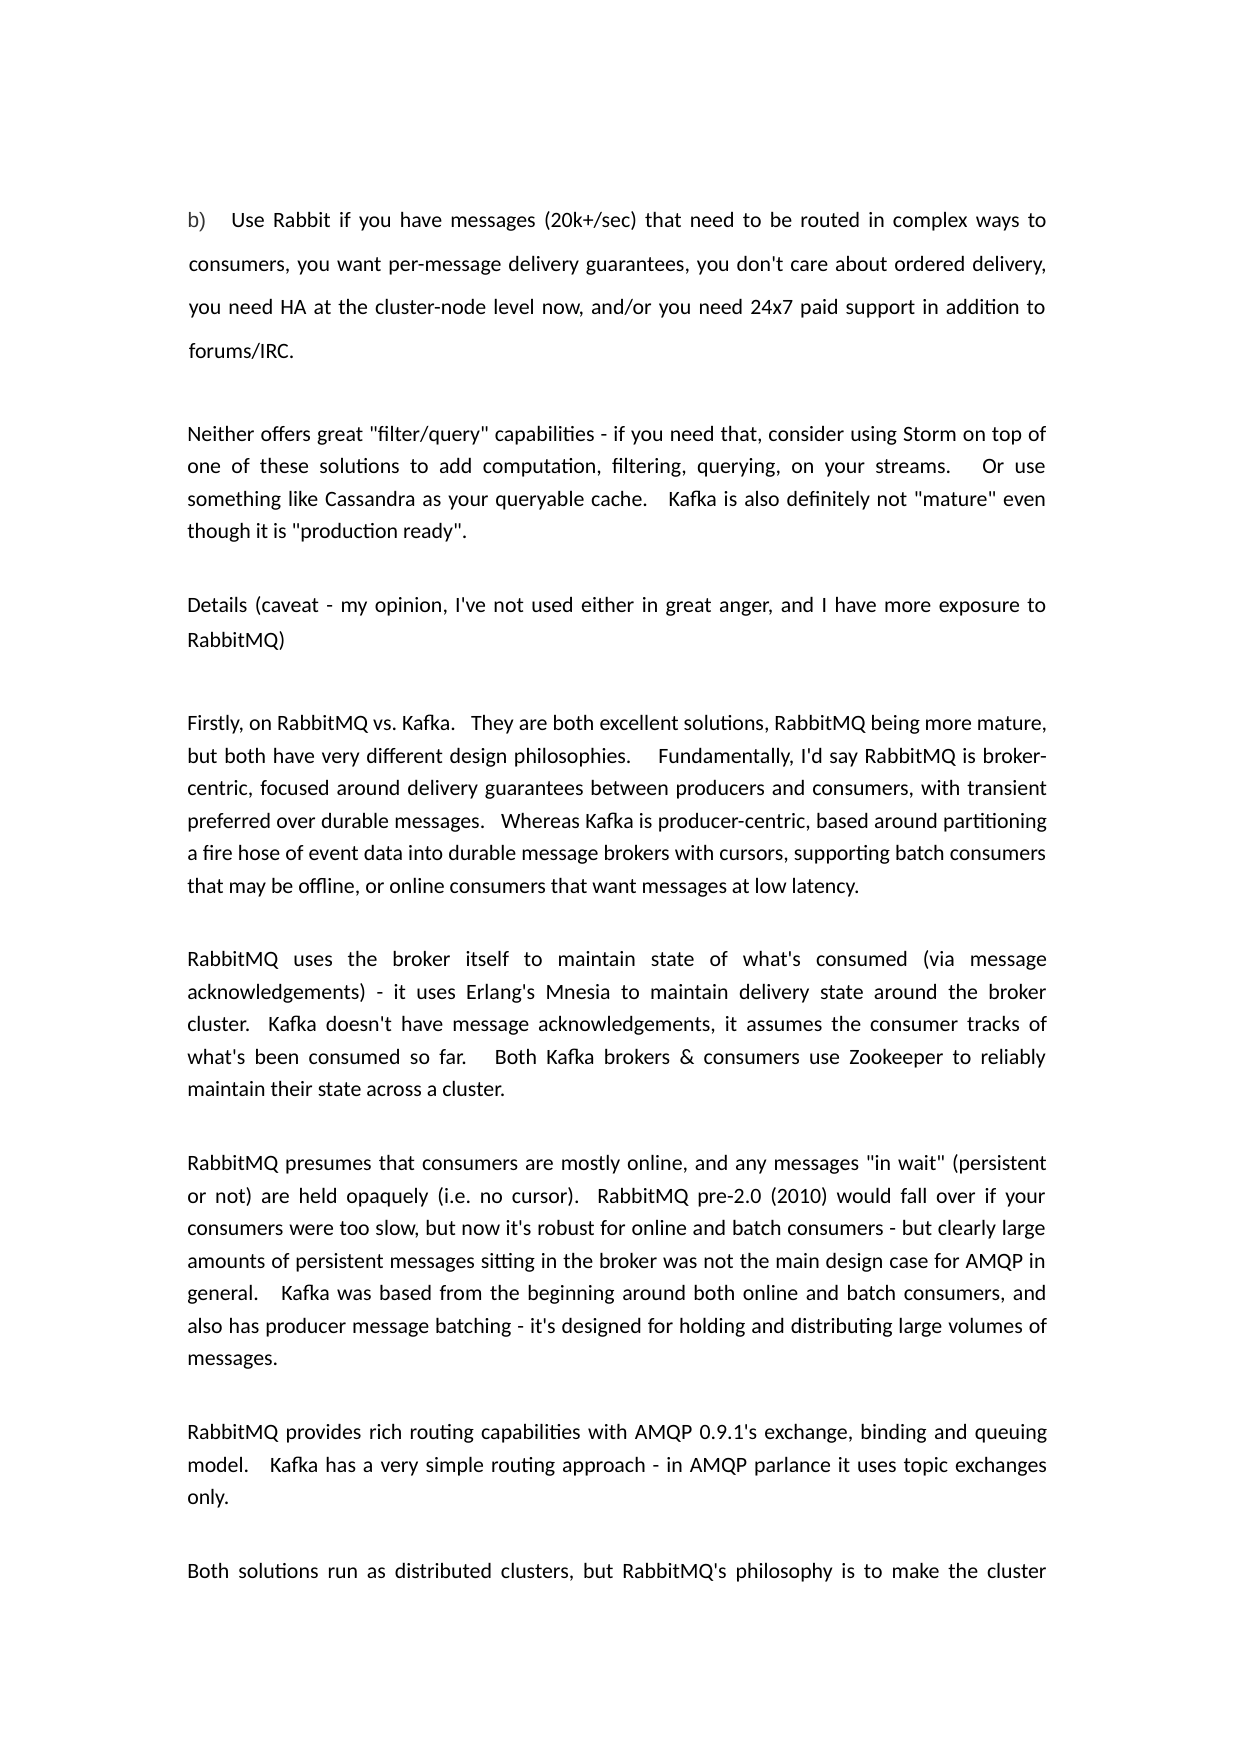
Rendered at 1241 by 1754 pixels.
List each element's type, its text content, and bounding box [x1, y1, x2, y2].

text Details (caveat - my opinion, I've not used either in great anger, and I have more exposure to RabbitMQ) [187, 589, 1047, 656]
list Use Rabbit if you have messages (20k+/sec) that need to be routed in complex ways to consumers, you want per-message delivery guarantees, you don't care about ordered delivery, you need HA at the cluster-node level now, and/or you need 24x7 paid support in addition to forums/IRC. [187, 203, 1047, 366]
text RabbitMQ presumes that consumers are mostly online, and any messages "in wait" (persistent or not) are held opaquely (i.e. no cursor). RabbitMQ pre-2.0 (2010) would fall over if your consumers were too slow, but now it's robust for online and batch consumers - but clearly large amounts of persistent messages sitting in the broker was not the main design case for AMQP in general. Kafka was based from the beginning around both online and batch consumers, and also has producer message batching - it's designed for holding and distributing large volumes of messages. [187, 1147, 1047, 1374]
text Firstly, on RabbitMQ vs. Kafka. They are both excellent solutions, RabbitMQ being more mature, but both have very different design philosophies. Fundamentally, I'd say RabbitMQ is broker-centric, focused around delivery guarantees between producers and consumers, with transient preferred over durable messages. Whereas Kafka is producer-centric, based around partitioning a fire hose of event data into durable message brokers with cursors, supporting batch consumers that may be offline, or online consumers that want messages at low latency. [187, 706, 1047, 901]
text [187, 1554, 1047, 1587]
text RabbitMQ uses the broker itself to maintain state of what's consumed (via message acknowledgements) - it uses Erlang's Mnesia to maintain delivery state around the broker cluster. Kafka doesn't have message acknowledgements, it assumes the consumer tracks of what's been consumed so far. Both Kafka brokers & consumers use Zookeeper to reliably maintain their state across a cluster. [187, 943, 1047, 1105]
text Neither offers great "filter/query" capabilities - if you need that, consider using Storm on top of one of these solutions to add computation, filtering, querying, on your streams. Or use something like Cassandra as your queryable cache. Kafka is also definitely not "mature" even though it is "production ready". [187, 417, 1047, 547]
text RabbitMQ provides rich routing capabilities with AMQP 0.9.1's exchange, binding and queuing model. Kafka has a very simple routing approach - in AMQP parlance it uses topic exchanges only. [187, 1415, 1047, 1513]
